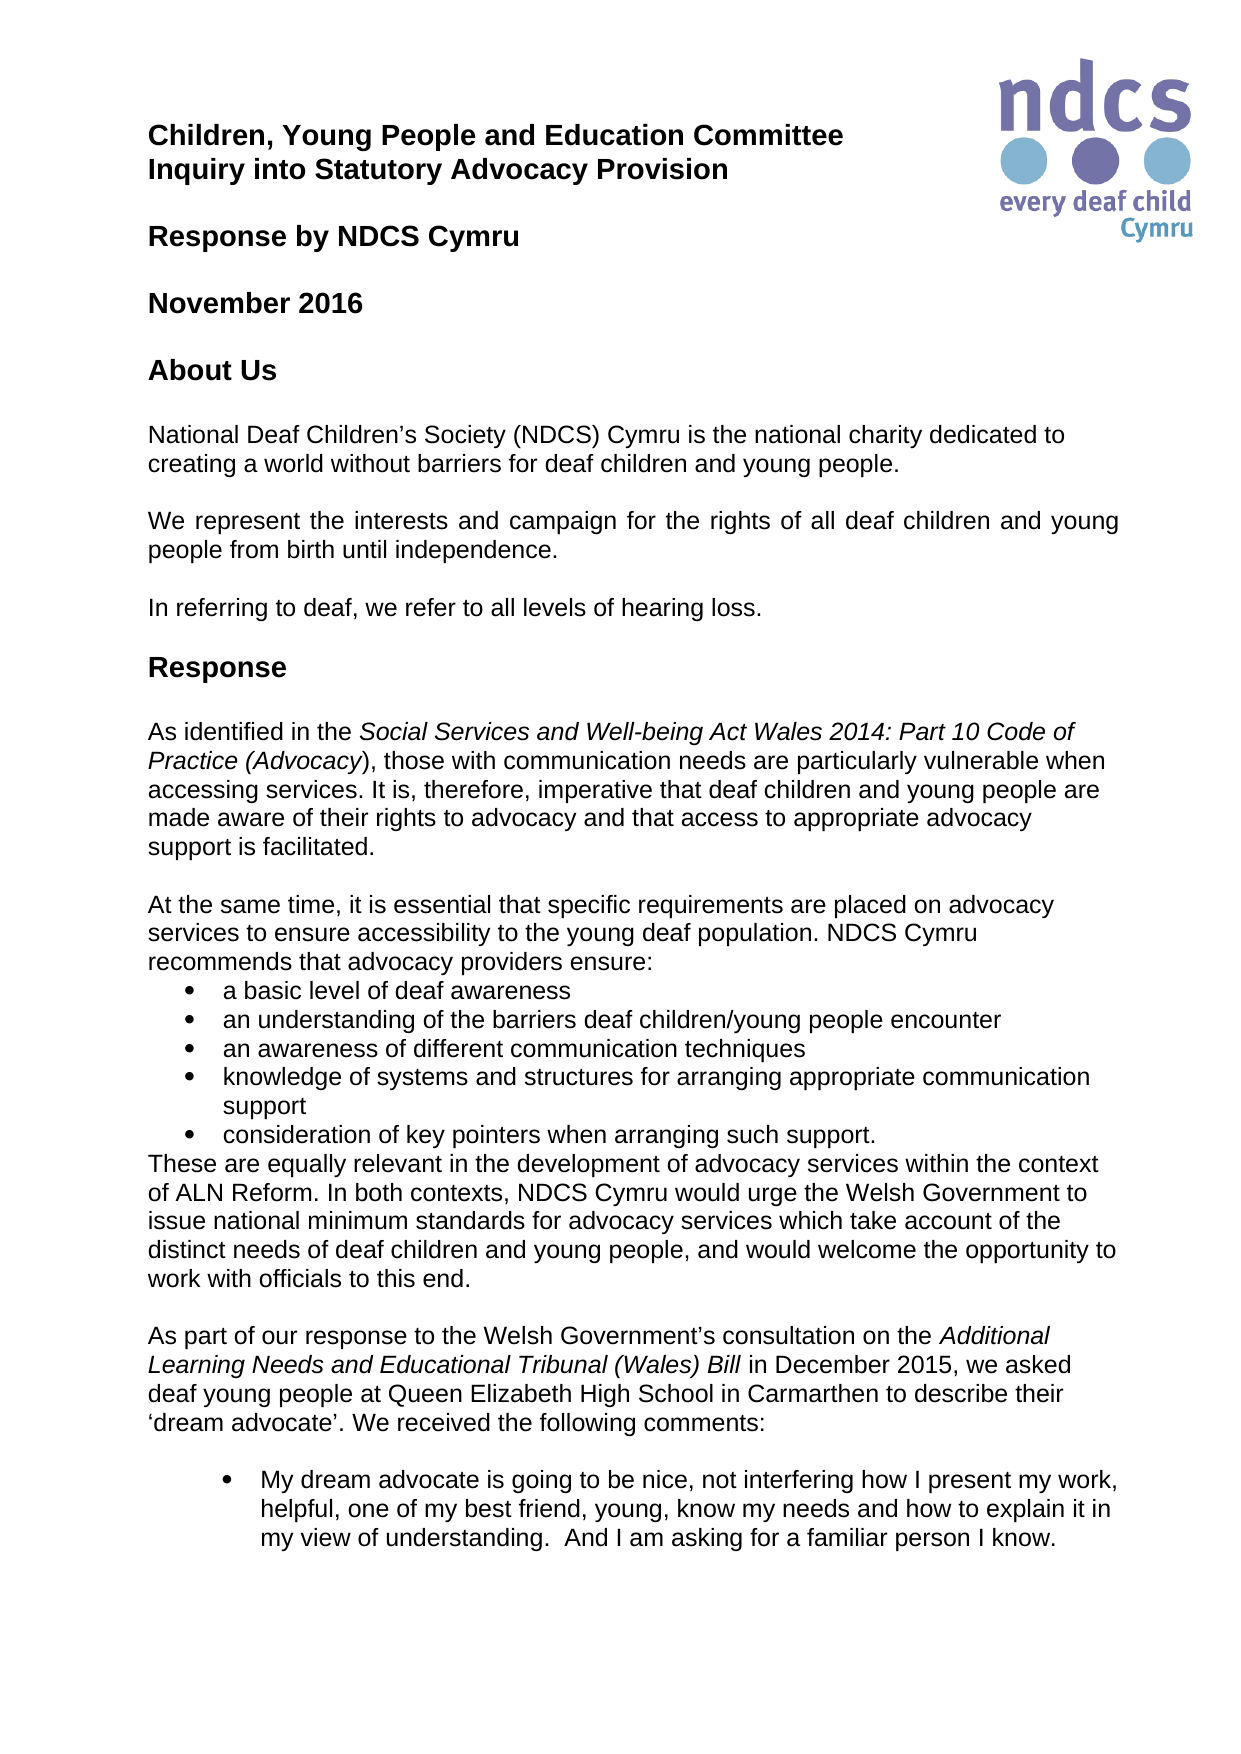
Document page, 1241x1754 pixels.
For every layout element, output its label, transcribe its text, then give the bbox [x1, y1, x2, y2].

text Inquiry into Statutory Advocacy Provision [148, 152, 998, 185]
list an understanding of the barriers deaf children/young people encounter [185, 1005, 1122, 1033]
text In referring to deaf, we refer to all levels of hearing loss. [148, 592, 1122, 621]
text Response [148, 650, 1122, 683]
text At the same time, it is essential that specific requirements are placed on advocacy services to ensure accessibility to the young deaf population. NDCS Cymru recommends that advocacy providers ensure: [148, 889, 1122, 976]
text We represent the interests and campaign for the rights of all deaf children and young people from birth until independence. [148, 506, 1122, 564]
text Response by NDCS Cymru [148, 219, 1122, 252]
picture [998, 58, 1193, 243]
text Children, Young People and Education Committee [148, 118, 998, 152]
list knowledge of systems and structures for arranging appropriate communication support [185, 1062, 1122, 1120]
text National Deaf Children’s Society (NDCS) Cymru is the national charity dedicated to creating a world without barriers for deaf children and young people. [148, 420, 1122, 477]
text As identified in the Social Services and Well-being Act Wales 2014: Part 10 Code of Practice (Advocacy), those with communication needs are particularly vulnerable when accessing services. It is, therefore, imperative that deaf children and young people are made aware of their rights to advocacy and that access to appropriate advocacy support is facilitated. [148, 717, 1122, 861]
text As part of our response to the Welsh Government’s consultation on the Additional Learning Needs and Educational Tribunal (Wales) Bill in December 2015, we asked deaf young people at Queen Elizabeth High School in Carmarthen to describe their ‘dream advocate’. We received the following comments: [148, 1321, 1122, 1436]
text November 2016 [148, 286, 1122, 319]
list a basic level of deaf awareness [185, 976, 1122, 1005]
text These are equally relevant in the development of advocacy services within the context of ALN Reform. In both contexts, NDCS Cymru would urge the Welsh Government to issue national minimum standards for advocacy services which take account of the distinct needs of deaf children and young people, and would welcome the opportunity to work with officials to this end. [148, 1149, 1122, 1293]
list My dream advocate is going to be nice, not interfering how I present my work, helpful, one of my best friend, young, know my needs and how to explain it in my view of understanding. And I am asking for a familiar person I know. [223, 1465, 1122, 1551]
list an awareness of different communication techniques [185, 1033, 1122, 1062]
text About Us [148, 353, 1122, 386]
list consideration of key pointers when arranging such support. [185, 1120, 1122, 1149]
